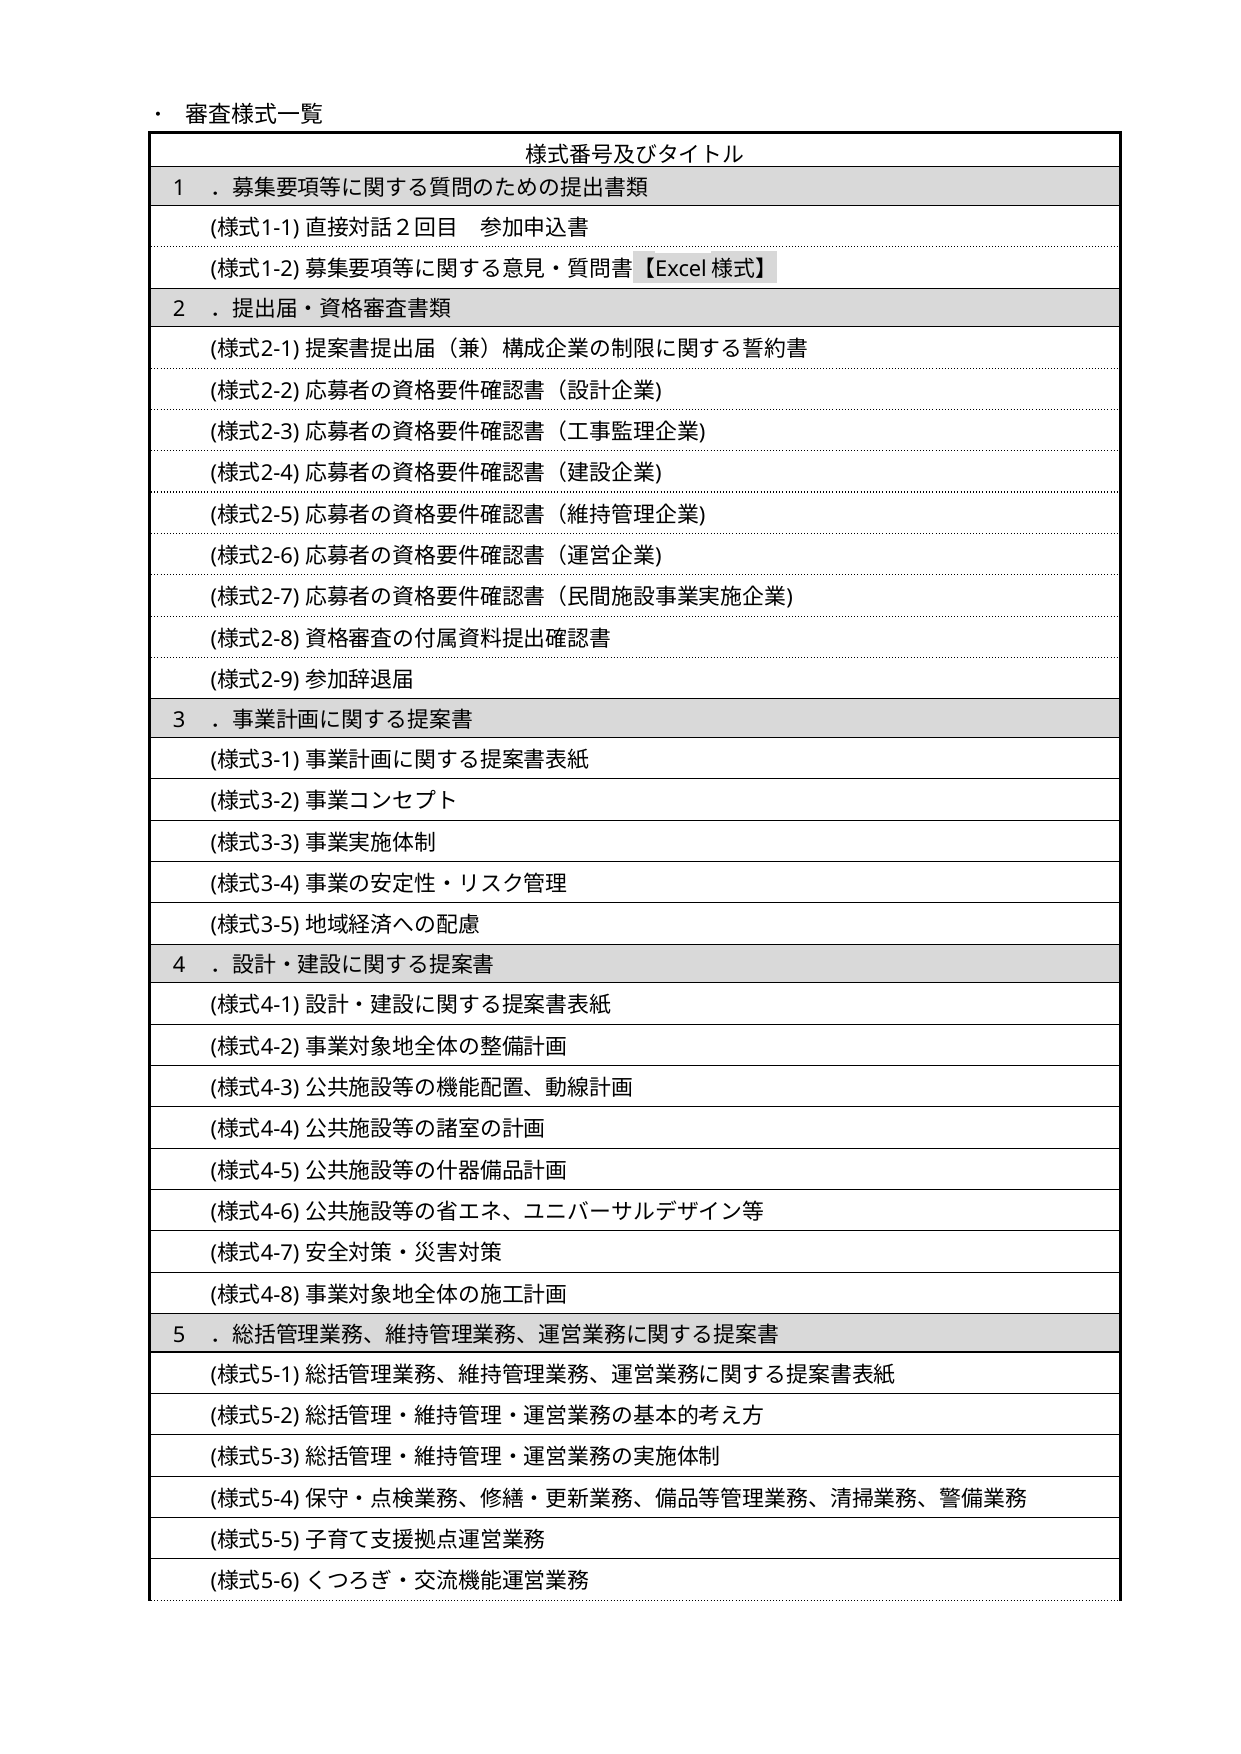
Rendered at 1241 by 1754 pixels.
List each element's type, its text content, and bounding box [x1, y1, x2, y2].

table_cell 公共施設等の諸室の計画 [151, 1107, 1119, 1147]
table_cell 事業計画に関する提案書表紙 [151, 738, 1119, 778]
table_cell 応募者の資格要件確認書（工事監理企業) [151, 409, 1119, 450]
table_cell 応募者の資格要件確認書（運営企業) [151, 533, 1119, 574]
table_cell 総括管理・維持管理・運営業務の実施体制 [151, 1435, 1119, 1476]
table_cell 応募者の資格要件確認書（民間施設事業実施企業) [151, 574, 1119, 616]
table_cell 事業対象地全体の施工計画 [151, 1273, 1119, 1313]
table_cell 応募者の資格要件確認書（維持管理企業) [151, 491, 1119, 533]
table_cell 応募者の資格要件確認書（設計企業) [151, 368, 1119, 409]
table_cell 公共施設等の機能配置、動線計画 [151, 1066, 1119, 1106]
table_cell 応募者の資格要件確認書（建設企業) [151, 450, 1119, 491]
table_cell ．総括管理業務、維持管理業務、運営業務に関する提案書 [151, 1314, 1119, 1351]
table_cell 直接対話２回目 参加申込書 [151, 206, 1119, 246]
table_cell 地域経済への配慮 [151, 903, 1119, 943]
table_cell 募集要項等に関する意見・質問書【Excel様式】 [151, 246, 1119, 287]
table_cell 事業の安定性・リスク管理 [151, 862, 1119, 902]
table_cell ．募集要項等に関する質問のための提出書類 [151, 167, 1119, 205]
table_cell 総括管理・維持管理・運営業務の基本的考え方 [151, 1394, 1119, 1434]
table_cell 安全対策・災害対策 [151, 1231, 1119, 1272]
table_cell 総括管理業務、維持管理業務、運営業務に関する提案書表紙 [151, 1353, 1119, 1393]
table_header 様式番号及びタイトル [151, 134, 1119, 166]
table_cell 事業実施体制 [151, 821, 1119, 861]
table_cell ．設計・建設に関する提案書 [151, 945, 1119, 982]
table_cell 公共施設等の省エネ、ユニバーサルデザイン等 [151, 1190, 1119, 1230]
table_cell 事業対象地全体の整備計画 [151, 1025, 1119, 1065]
table_cell くつろぎ・交流機能運営業務 [151, 1559, 1119, 1599]
list 提案書提出時には、提出書類と同じ内容を保存したＣＤ-Ｒ等を２枚提出してください（様式8－2～13の事業収支計画における様式及び、様式7－12の実施工程表は、計算の数式や他のシートとのリンクを残したまま提出してください）。なお、提出書類はMicrosoft社のWordおよびExcel（ともにVer.97からVer.2016）により作成してください。また、当該ＣＤ-Ｒ等には、上段に「常盤通りにぎわい交流拠点利活用事業」、下段に「代表企業名」「提出日」を明記し、任意の封筒に入れ封印し提出してください。審査様式一覧 [148, 93, 1122, 131]
table_cell 公共施設等の什器備品計画 [151, 1149, 1119, 1189]
table_cell 保守・点検業務、修繕・更新業務、備品等管理業務、清掃業務、警備業務 [151, 1477, 1119, 1517]
table_cell 資格審査の付属資料提出確認書 [151, 616, 1119, 657]
table_cell 設計・建設に関する提案書表紙 [151, 983, 1119, 1023]
table_cell ．事業計画に関する提案書 [151, 699, 1119, 737]
table_cell 事業コンセプト [151, 779, 1119, 819]
table_cell 提案書提出届（兼）構成企業の制限に関する誓約書 [151, 327, 1119, 367]
table_cell 子育て支援拠点運営業務 [151, 1518, 1119, 1558]
table_cell 参加辞退届 [151, 657, 1119, 698]
table_cell ．提出届・資格審査書類 [151, 289, 1119, 326]
